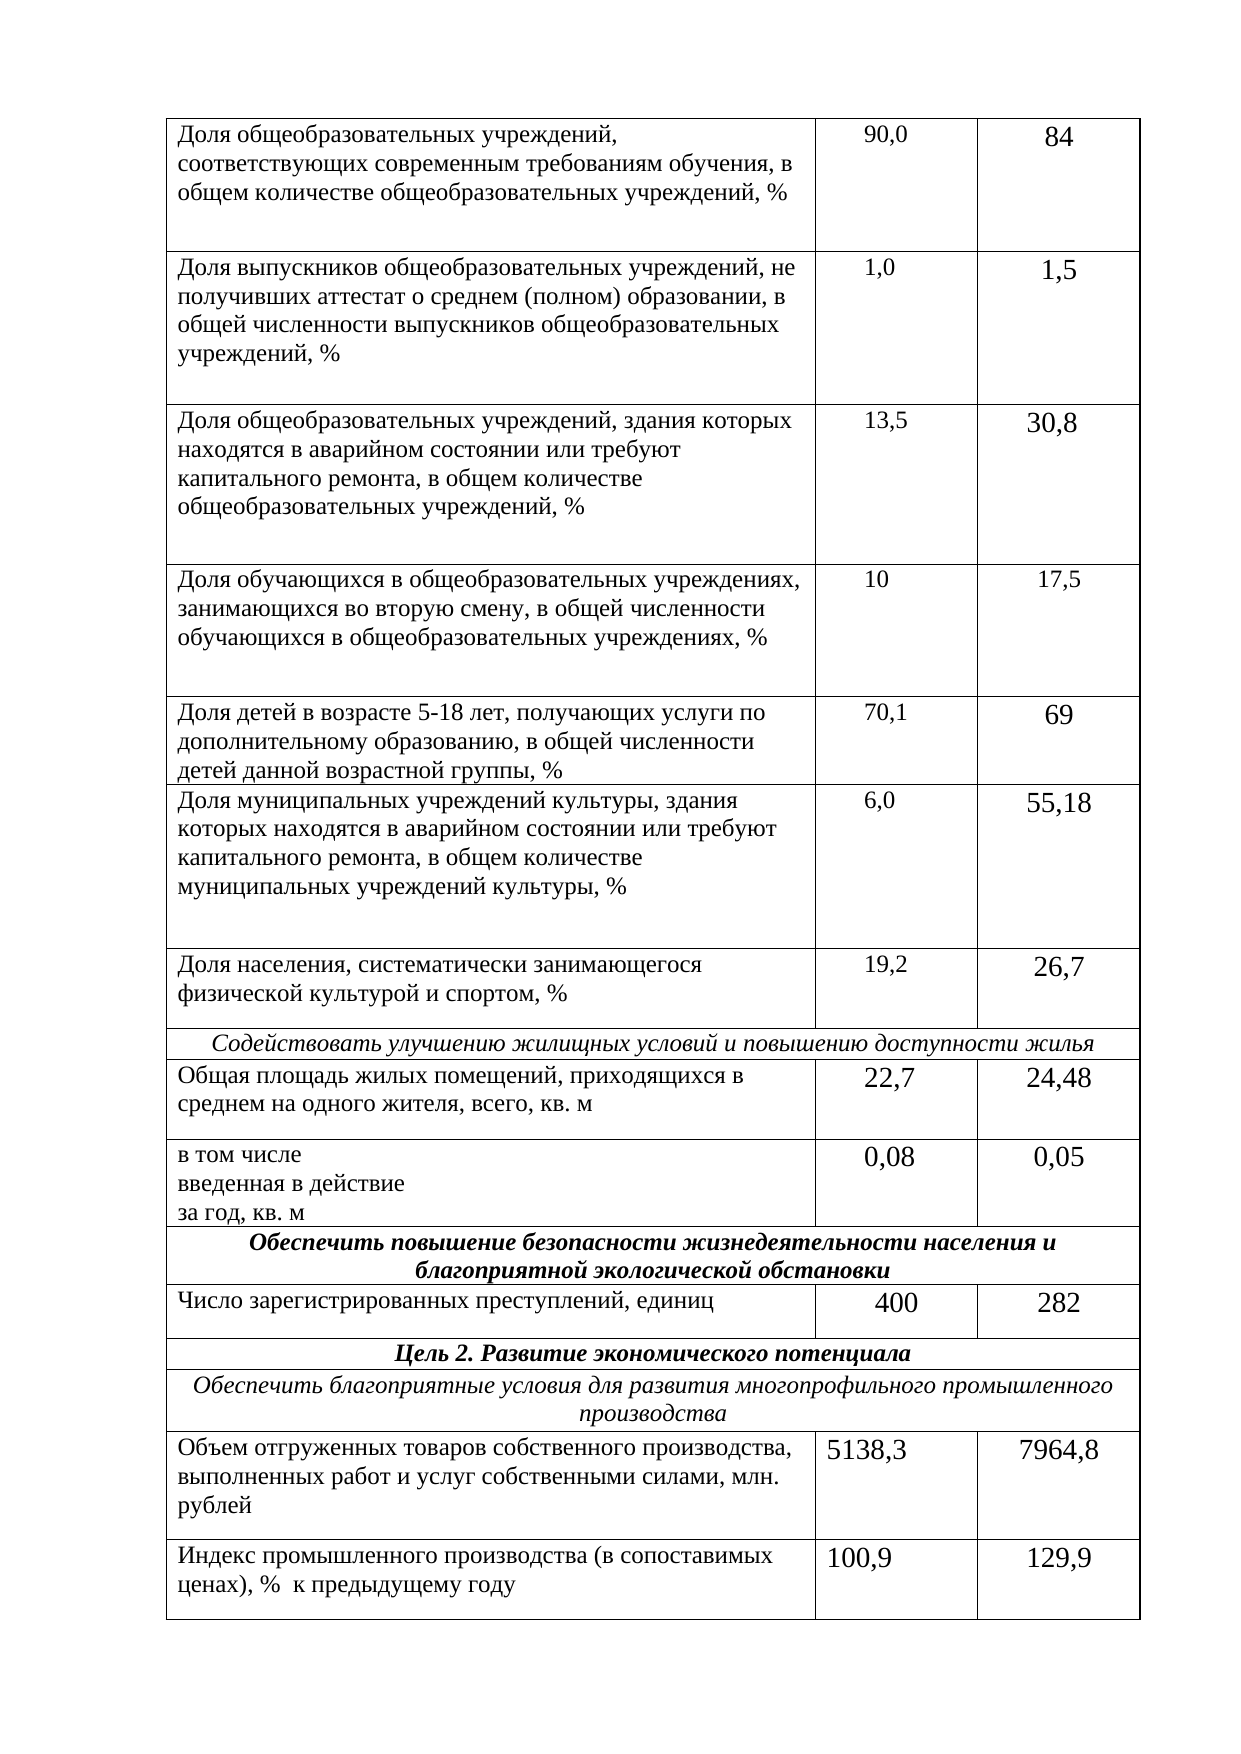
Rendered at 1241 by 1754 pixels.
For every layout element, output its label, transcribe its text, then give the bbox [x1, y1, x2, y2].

table_cell 55,18 [978, 785, 1139, 948]
table_cell 30,8 [978, 405, 1139, 563]
table_cell 282 [978, 1285, 1139, 1337]
table_cell 69 [978, 697, 1139, 784]
table_cell 1,5 [978, 252, 1139, 404]
table_cell Доля детей в возрасте 5-18 лет, получающих услуги по дополнительному образованию, в общей численности детей данной возрастной группы, % [167, 697, 815, 784]
table_cell 0,08 [816, 1140, 977, 1226]
table_cell 22,7 [816, 1060, 977, 1138]
table_cell Доля населения, систематически занимающегося физической культурой и спортом, % [167, 949, 815, 1027]
table_cell Цель 2. Развитие экономического потенциала [167, 1339, 1139, 1369]
table_cell Содействовать улучшению жилищных условий и повышению доступности жилья [167, 1029, 1139, 1059]
table_cell 6,0 [816, 785, 977, 948]
table_cell Число зарегистрированных преступлений, единиц [167, 1285, 815, 1337]
table_cell 10 [816, 565, 977, 696]
table_cell Доля муниципальных учреждений культуры, здания которых находятся в аварийном состоянии или требуют капитального ремонта, в общем количестве муниципальных учреждений культуры, % [167, 785, 815, 948]
table_cell Обеспечить благоприятные условия для развития многопрофильного промышленного производства [167, 1370, 1139, 1431]
table_cell 17,5 [978, 565, 1139, 696]
table_cell Доля общеобразовательных учреждений, соответствующих современным требованиям обучения, в общем количестве общеобразовательных учреждений, % [167, 119, 815, 251]
table_cell 24,48 [978, 1060, 1139, 1138]
table_cell Общая площадь жилых помещений, приходящихся в среднем на одного жителя, всего, кв. м [167, 1060, 815, 1138]
table_cell 129,9 [978, 1540, 1139, 1619]
table_cell Индекс промышленного производства (в сопоставимых ценах), % к предыдущему году [167, 1540, 815, 1619]
table_cell 84 [978, 119, 1139, 251]
table_cell 400 [816, 1285, 977, 1337]
table_cell 5138,3 [816, 1432, 977, 1539]
table_cell 0,05 [978, 1140, 1139, 1226]
table_cell Обеспечить повышение безопасности жизнедеятельности населения и благоприятной экологической обстановки [167, 1227, 1139, 1284]
table_cell 1,0 [816, 252, 977, 404]
table_cell 26,7 [978, 949, 1139, 1027]
table_cell 7964,8 [978, 1432, 1139, 1539]
table_cell Объем отгруженных товаров собственного производства, выполненных работ и услуг собственными силами, млн. рублей [167, 1432, 815, 1539]
table_cell 100,9 [816, 1540, 977, 1619]
table_cell в том числе введенная в действие за год, кв. м [167, 1140, 815, 1226]
table_cell Доля общеобразовательных учреждений, здания которых находятся в аварийном состоянии или требуют капитального ремонта, в общем количестве общеобразовательных учреждений, % [167, 405, 815, 563]
table_cell 70,1 [816, 697, 977, 784]
table_cell 19,2 [816, 949, 977, 1027]
table_cell 90,0 [816, 119, 977, 251]
table_cell 13,5 [816, 405, 977, 563]
table_cell Доля выпускников общеобразовательных учреждений, не получивших аттестат о среднем (полном) образовании, в общей численности выпускников общеобразовательных учреждений, % [167, 252, 815, 404]
table_cell Доля обучающихся в общеобразовательных учреждениях, занимающихся во вторую смену, в общей численности обучающихся в общеобразовательных учреждениях, % [167, 565, 815, 696]
